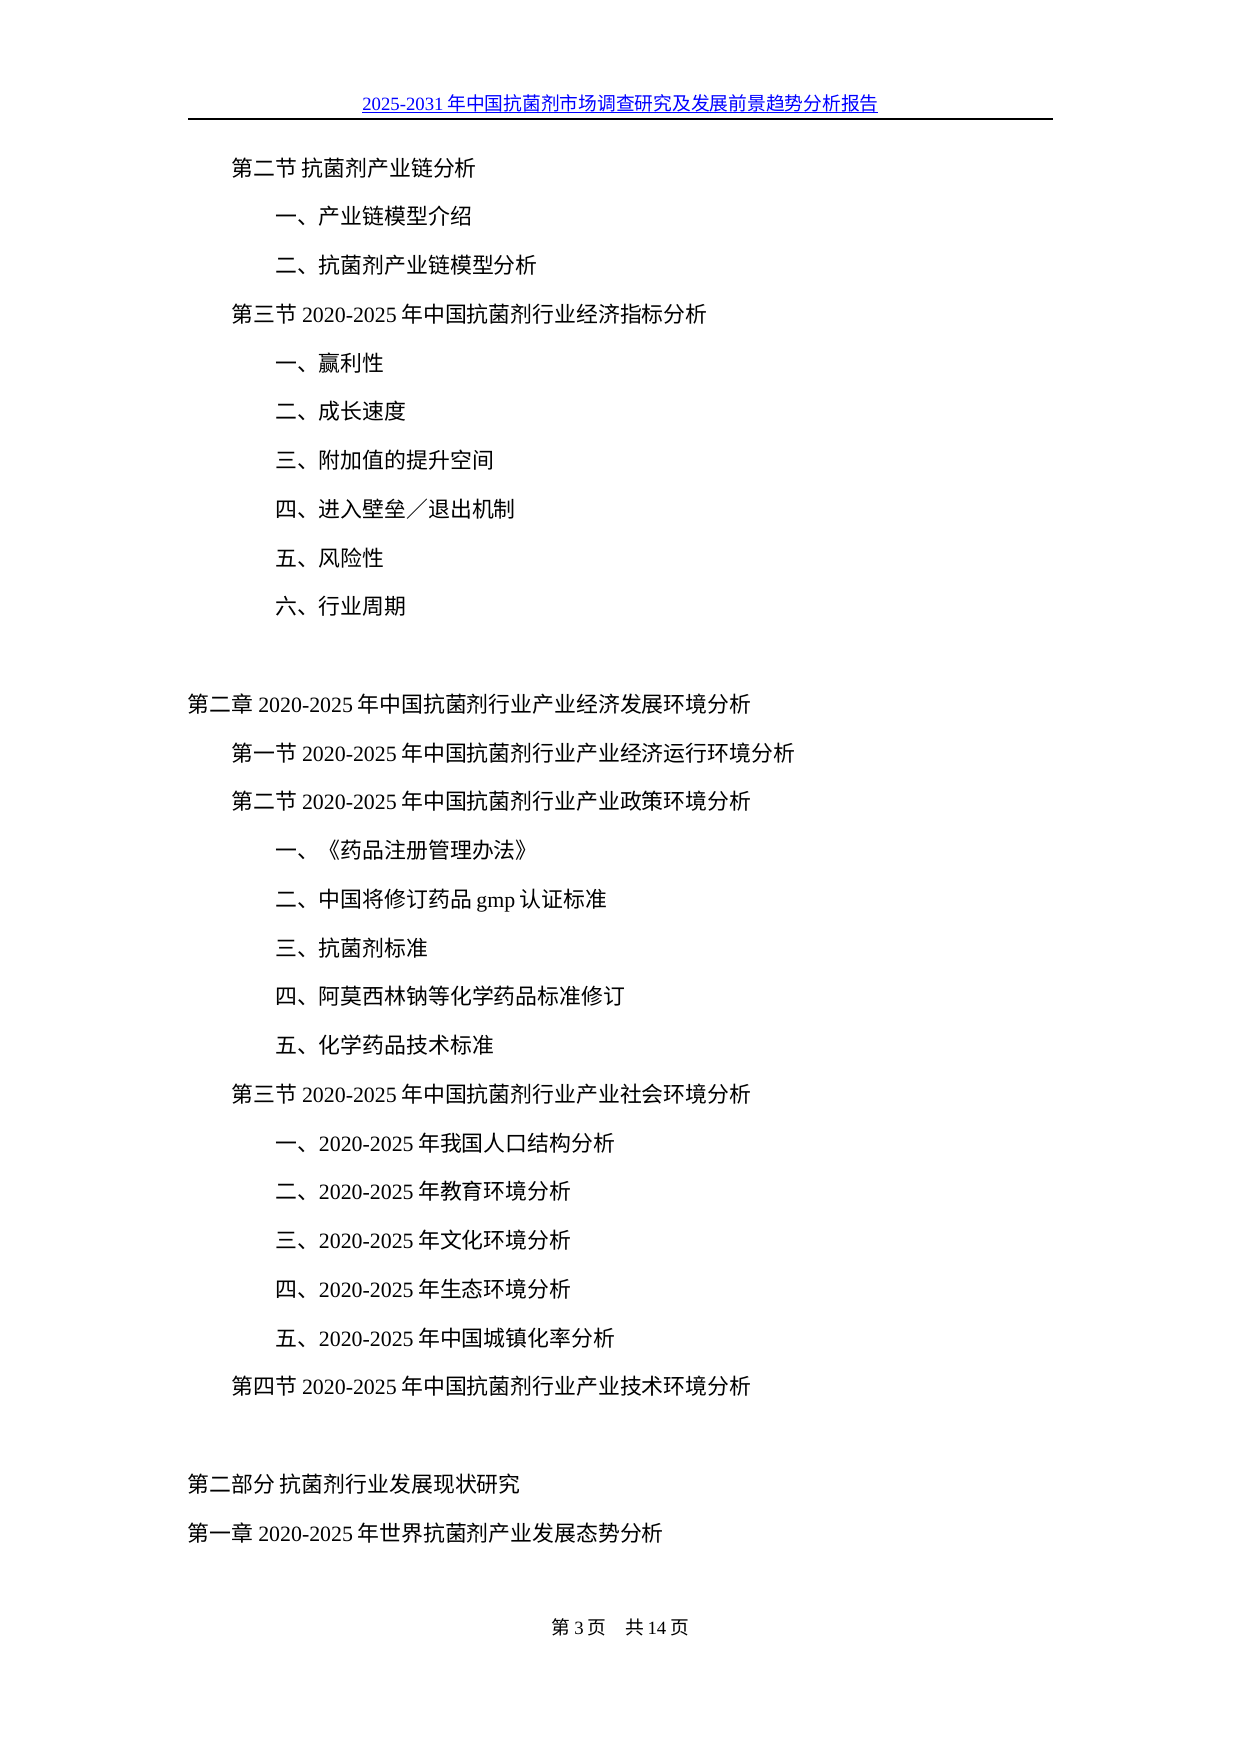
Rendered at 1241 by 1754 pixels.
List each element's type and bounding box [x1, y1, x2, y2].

text [187, 150, 1053, 1548]
